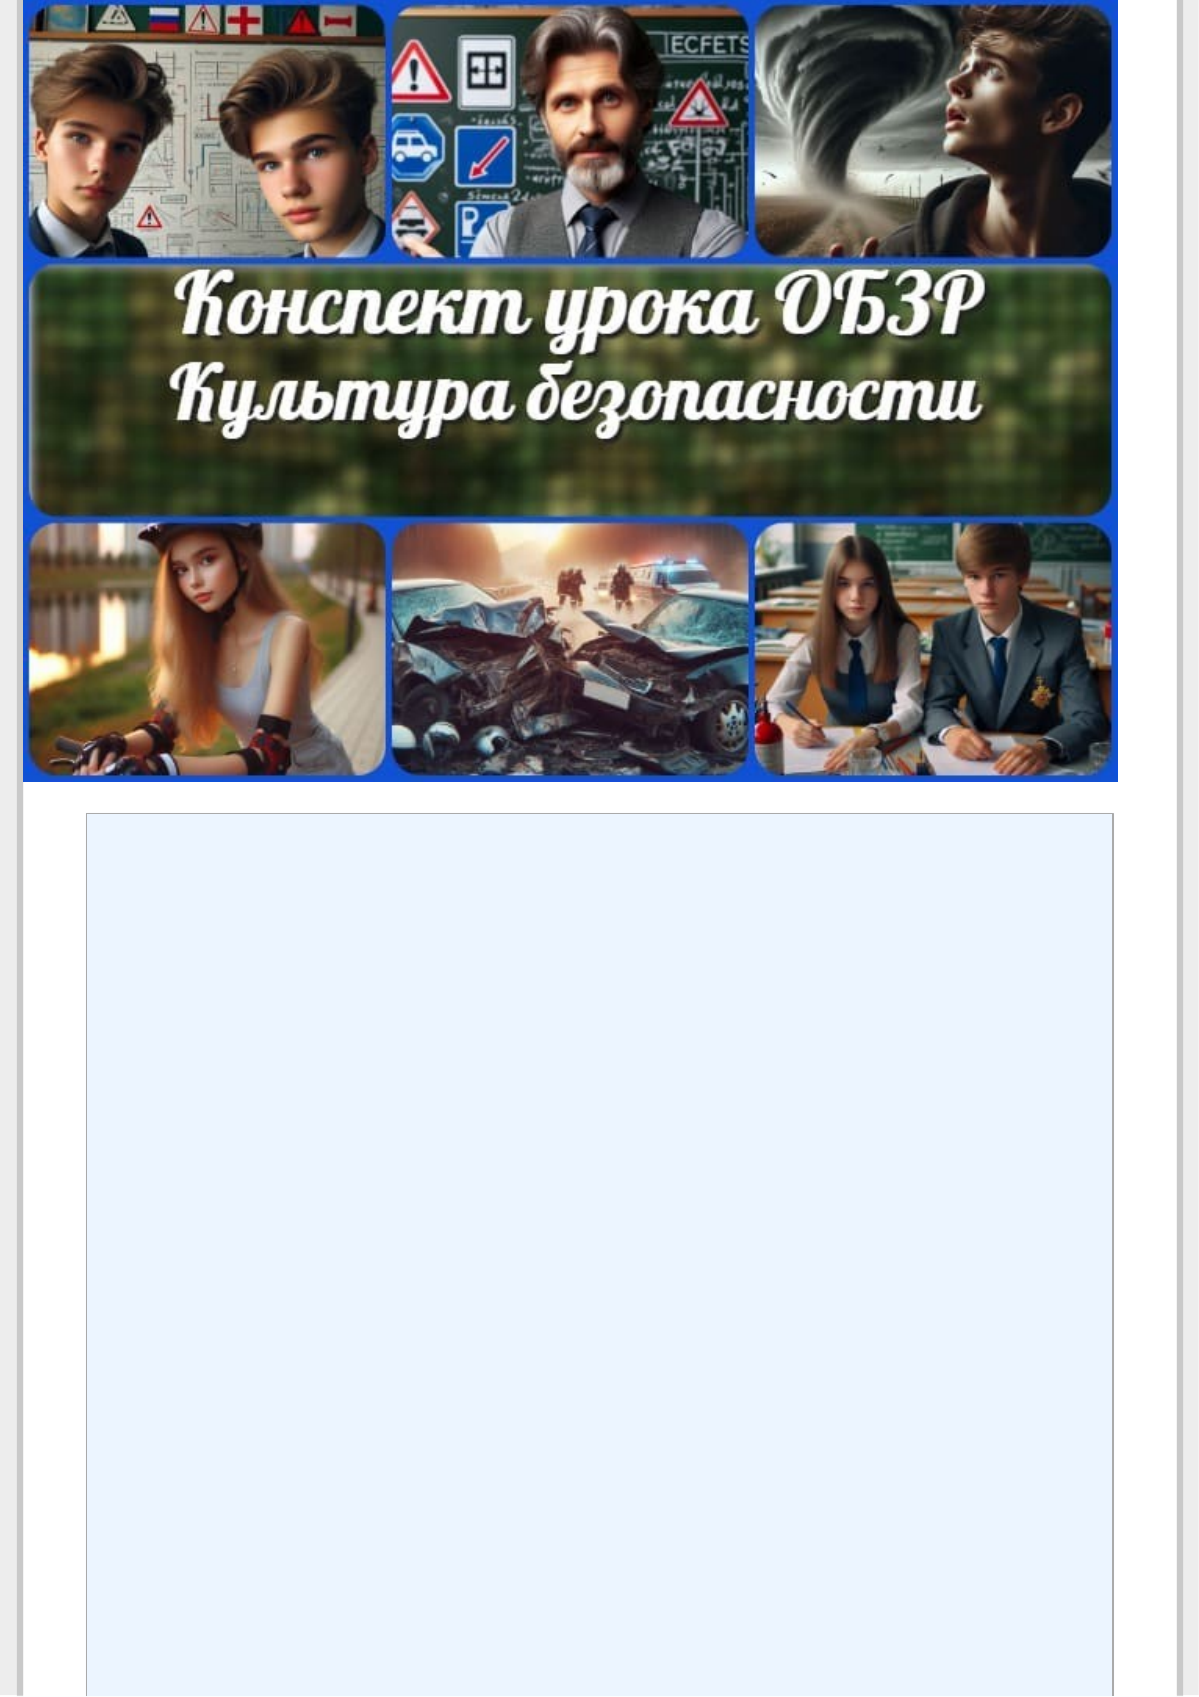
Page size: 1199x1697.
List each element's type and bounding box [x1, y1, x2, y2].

picture [23, 0, 1118, 782]
